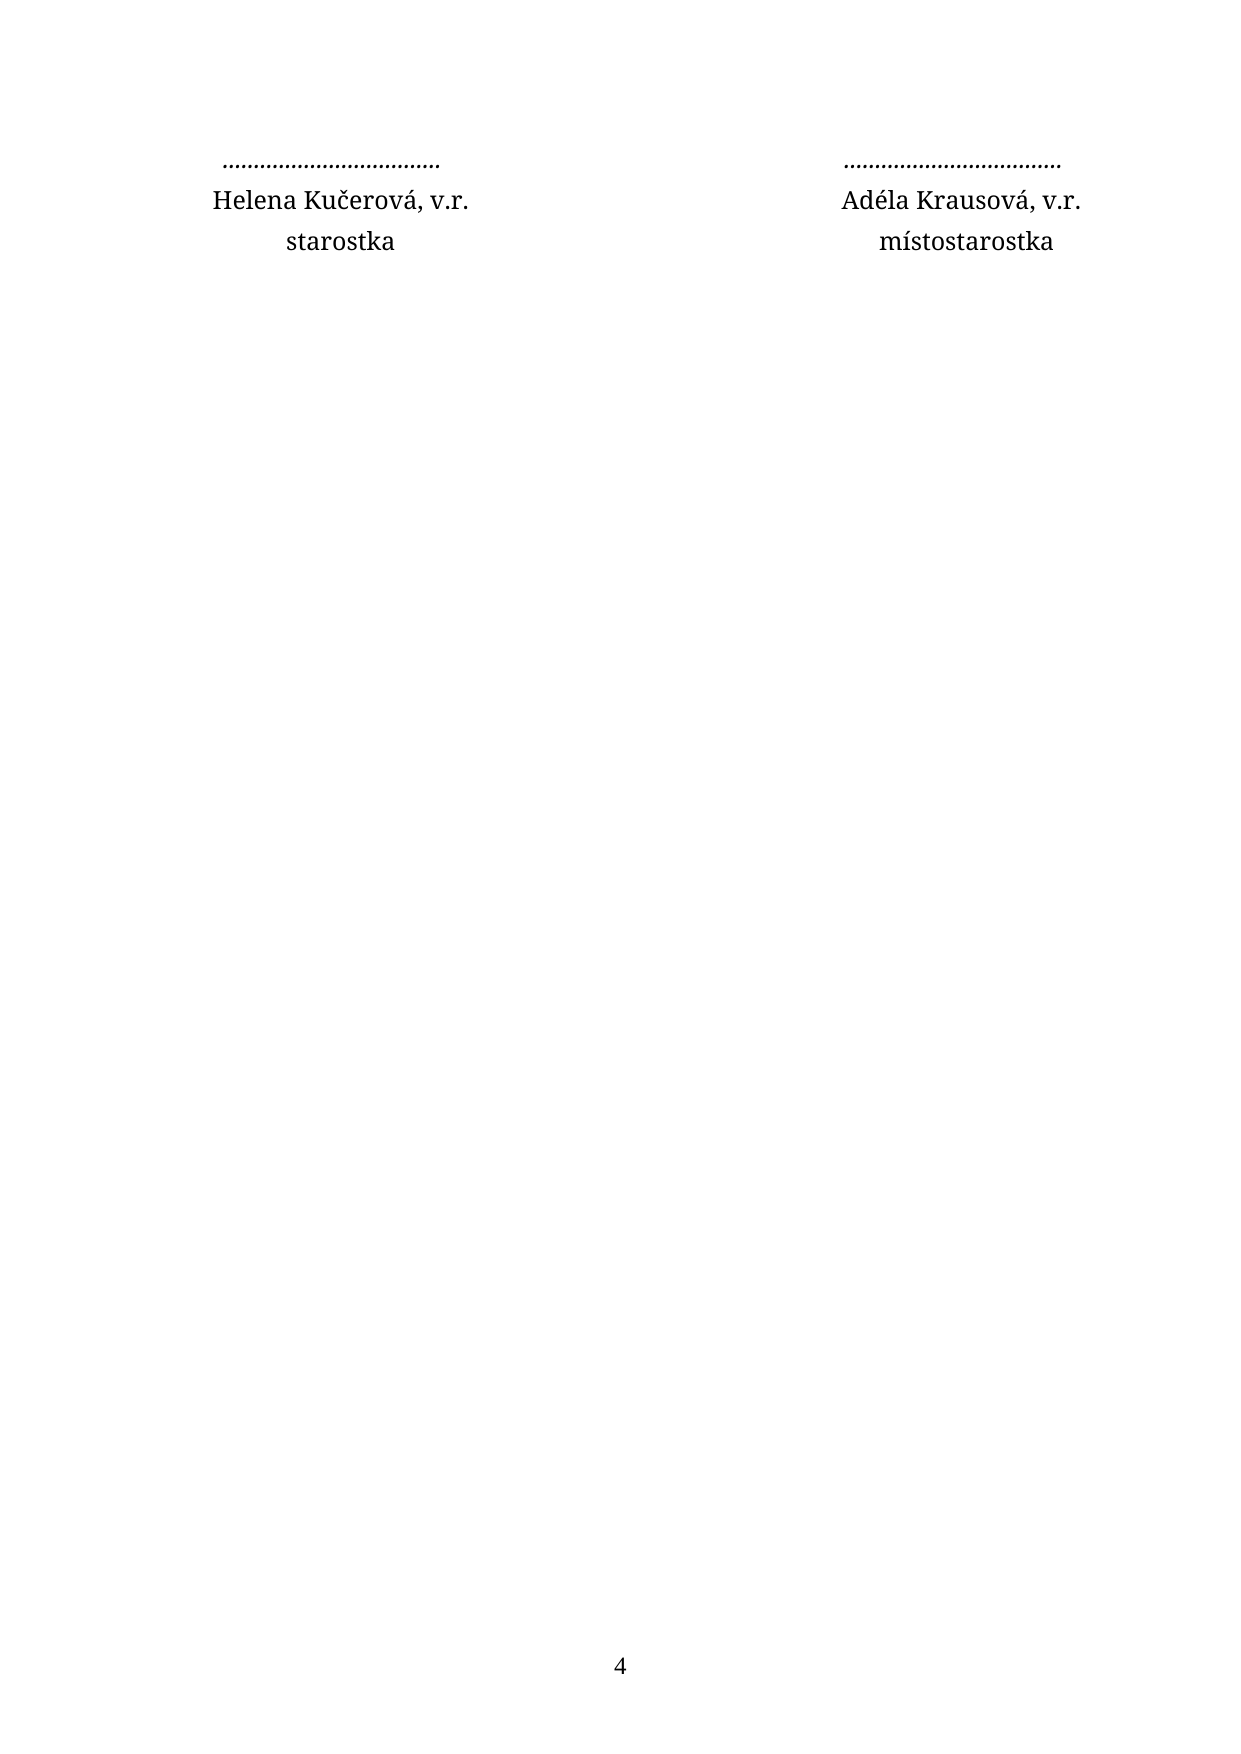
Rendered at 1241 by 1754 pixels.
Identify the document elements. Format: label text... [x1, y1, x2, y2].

text starostka místostarostka [148, 224, 1093, 258]
text Helena Kučerová, v.r. Adéla Krausová, v.r. [148, 183, 1093, 217]
text ................................... ................................... [148, 142, 1093, 176]
